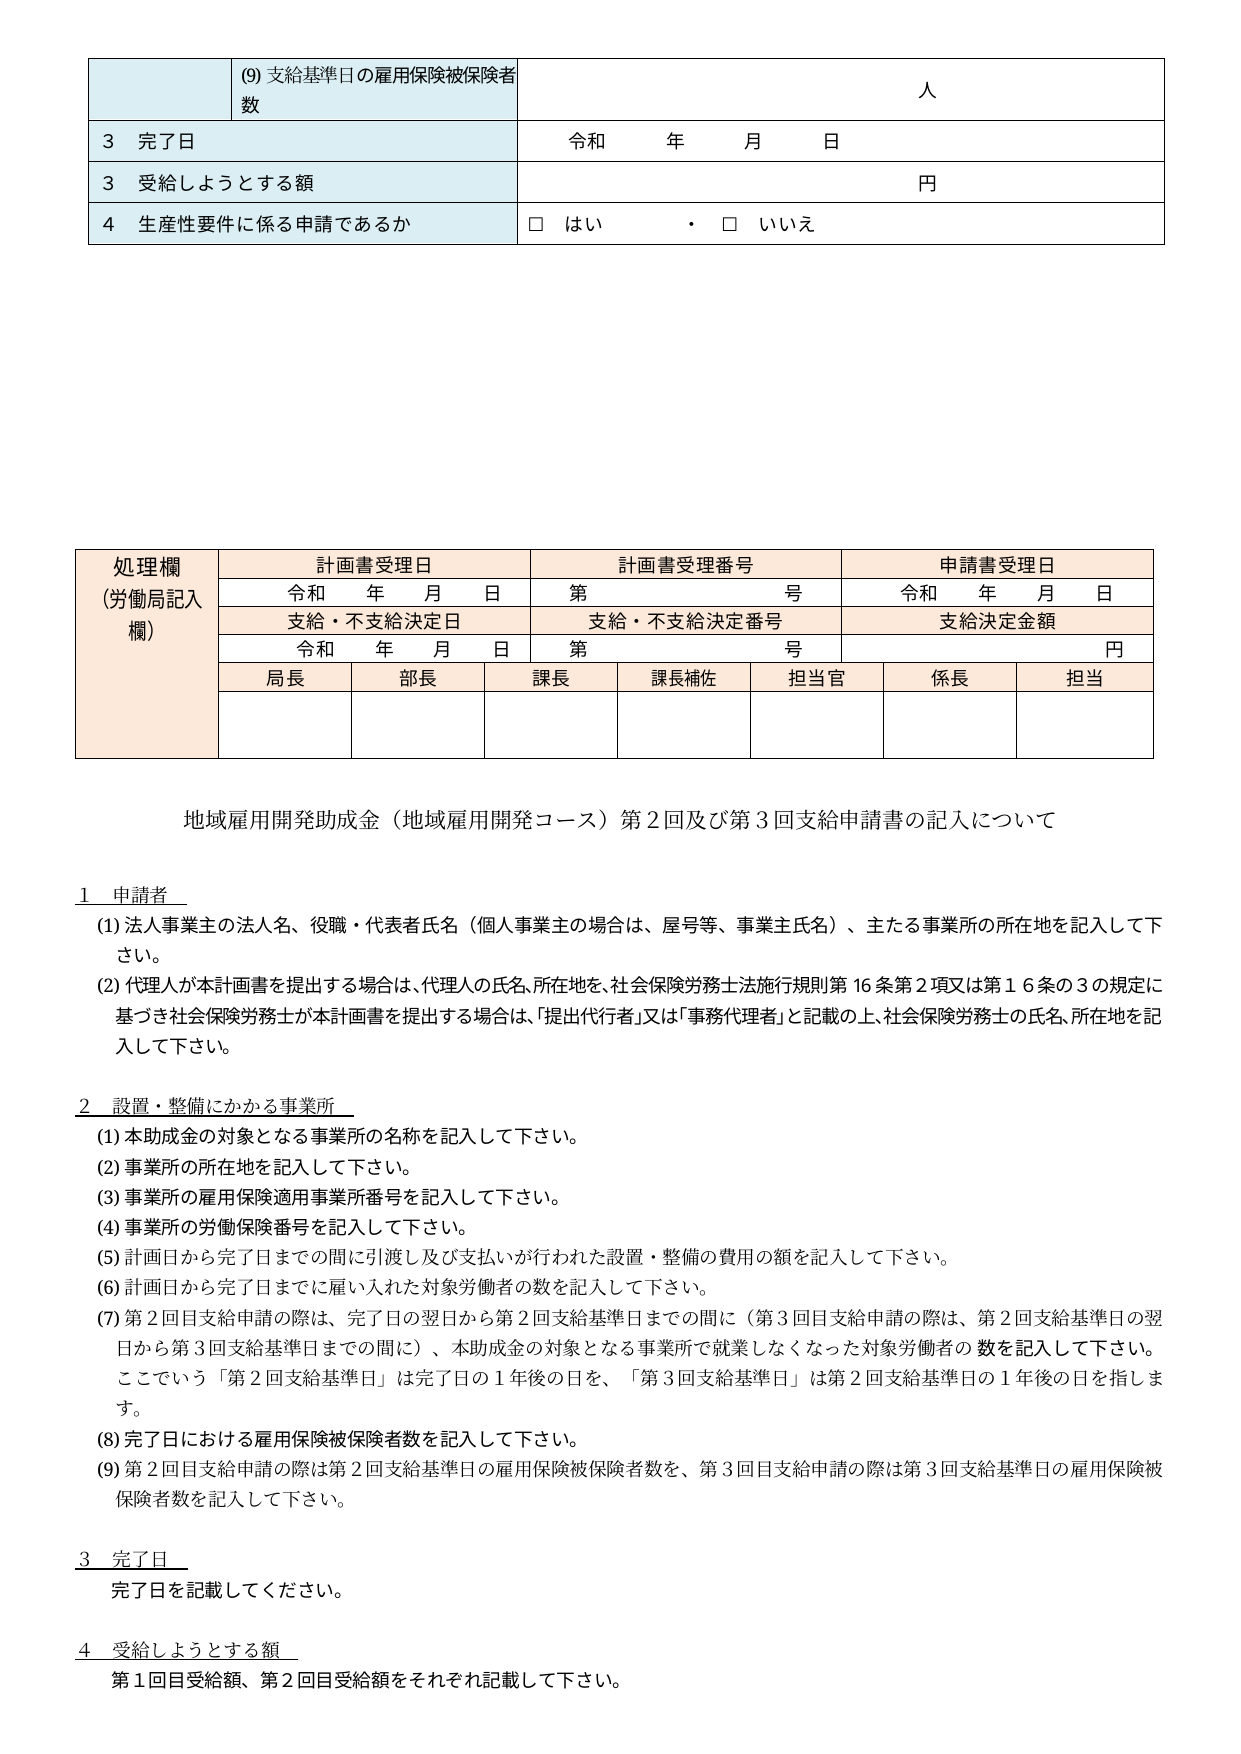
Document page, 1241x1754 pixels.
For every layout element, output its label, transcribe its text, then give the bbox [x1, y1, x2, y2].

table_cell 令和 年 月 日 [219, 579, 530, 606]
text (8) 完了日における雇用保険被保険者数を記入して下さい。 [97, 1423, 1165, 1453]
table_cell 円 [842, 635, 1153, 662]
text (9) 第２回目支給申請の際は第２回支給基準日の雇用保険被保険者数を、第３回目支給申請の際は第３回支給基準日の雇用保険被保険者数を記入して下さい。 [97, 1453, 1165, 1513]
text 地域雇用開発助成金（地域雇用開発コース）第２回及び第３回支給申請書の記入について [75, 547, 1165, 849]
table_cell [618, 692, 750, 758]
table_cell 令和 年 月 日 [518, 121, 1164, 161]
table_cell [219, 692, 351, 758]
table_cell 人 [518, 59, 1164, 119]
table_cell 円 [518, 162, 1164, 202]
text (6) 計画日から完了日までに雇い入れた対象労働者の数を記入して下さい。 [97, 1272, 1165, 1302]
text 完了日を記載してください。 [75, 1574, 1165, 1604]
text (5) 計画日から完了日までの間に引渡し及び支払いが行われた設置・整備の費用の額を記入して下さい。 [97, 1241, 1165, 1272]
table_cell 第 号 [531, 579, 841, 606]
table_cell 担当 [1017, 663, 1153, 691]
table_cell 課長 [485, 663, 617, 691]
text (1) 法人事業主の法人名、役職・代表者氏名（個人事業主の場合は、屋号等、事業主氏名）、主たる事業所の所在地を記入して下さい。 [97, 909, 1165, 969]
table_cell (9) 支給基準日の雇用保険被保険者数 [232, 59, 517, 119]
text １ 申請者 [75, 879, 1165, 909]
table_cell 令和 年 月 日 [219, 635, 530, 662]
table_cell 支給・不支給決定番号 [531, 607, 841, 634]
text (2) 事業所の所在地を記入して下さい。 [97, 1151, 1165, 1181]
table_cell 部長 [352, 663, 484, 691]
text (2) 代理人が本計画書を提出する場合は､代理人の氏名､所在地を､社会保険労務士法施行規則第16条第２項又は第１６条の３の規定に基づき社会保険労務士が本計画書を提出する場合は､｢提出代行者｣又は｢事務代理者｣と記載の上､社会保険労務士の氏名､所在地を記入して下さい。 [97, 969, 1165, 1060]
table_cell [751, 692, 883, 758]
table_cell はい ・ いいえ [518, 203, 1164, 243]
table_cell 課長補佐 [618, 663, 750, 691]
table_cell ４ 生産性要件に係る申請であるか [89, 203, 517, 243]
table_header 申請書受理日 [842, 550, 1153, 578]
text (7) 第２回目支給申請の際は、完了日の翌日から第２回支給基準日までの間に（第３回目支給申請の際は、第２回支給基準日の翌日から第３回支給基準日までの間に）、本助成金の対象となる事業所で就業しなくなった対象労働者の数を記入して下さい。ここでいう「第２回支給基準日」は完了日の１年後の日を、「第３回支給基準日」は第２回支給基準日の１年後の日を指します。 [97, 1302, 1165, 1423]
text ２ 設置・整備にかかる事業所 [75, 1090, 1165, 1121]
table_header 計画書受理日 [219, 550, 530, 578]
table_header 計画書受理番号 [531, 550, 841, 578]
table_cell 係長 [884, 663, 1016, 691]
table_cell [1017, 692, 1153, 758]
text 第１回目受給額、第２回目受給額をそれぞれ記載して下さい。 [75, 1664, 1165, 1694]
text (3) 事業所の雇用保険適用事業所番号を記入して下さい。 [97, 1181, 1165, 1211]
table_cell 局長 [219, 663, 351, 691]
table_cell ３ 完了日 [89, 121, 517, 161]
table_cell 支給決定金額 [842, 607, 1153, 634]
text (4) 事業所の労働保険番号を記入して下さい。 [97, 1211, 1165, 1241]
text ３ 完了日 [75, 1543, 1165, 1574]
table_cell 担当官 [751, 663, 883, 691]
table_header 処理欄 （労働局記入欄） [76, 550, 218, 758]
table_cell 令和 年 月 日 [842, 579, 1153, 606]
table_cell [884, 692, 1016, 758]
table_cell 支給・不支給決定日 [219, 607, 530, 634]
table_cell [352, 692, 484, 758]
table_cell ３ 受給しようとする額 [89, 162, 517, 202]
text (1) 本助成金の対象となる事業所の名称を記入して下さい。 [97, 1121, 1165, 1151]
table_cell [485, 692, 617, 758]
text ４ 受給しようとする額 [75, 1634, 1165, 1664]
table_cell 第 号 [531, 635, 841, 662]
